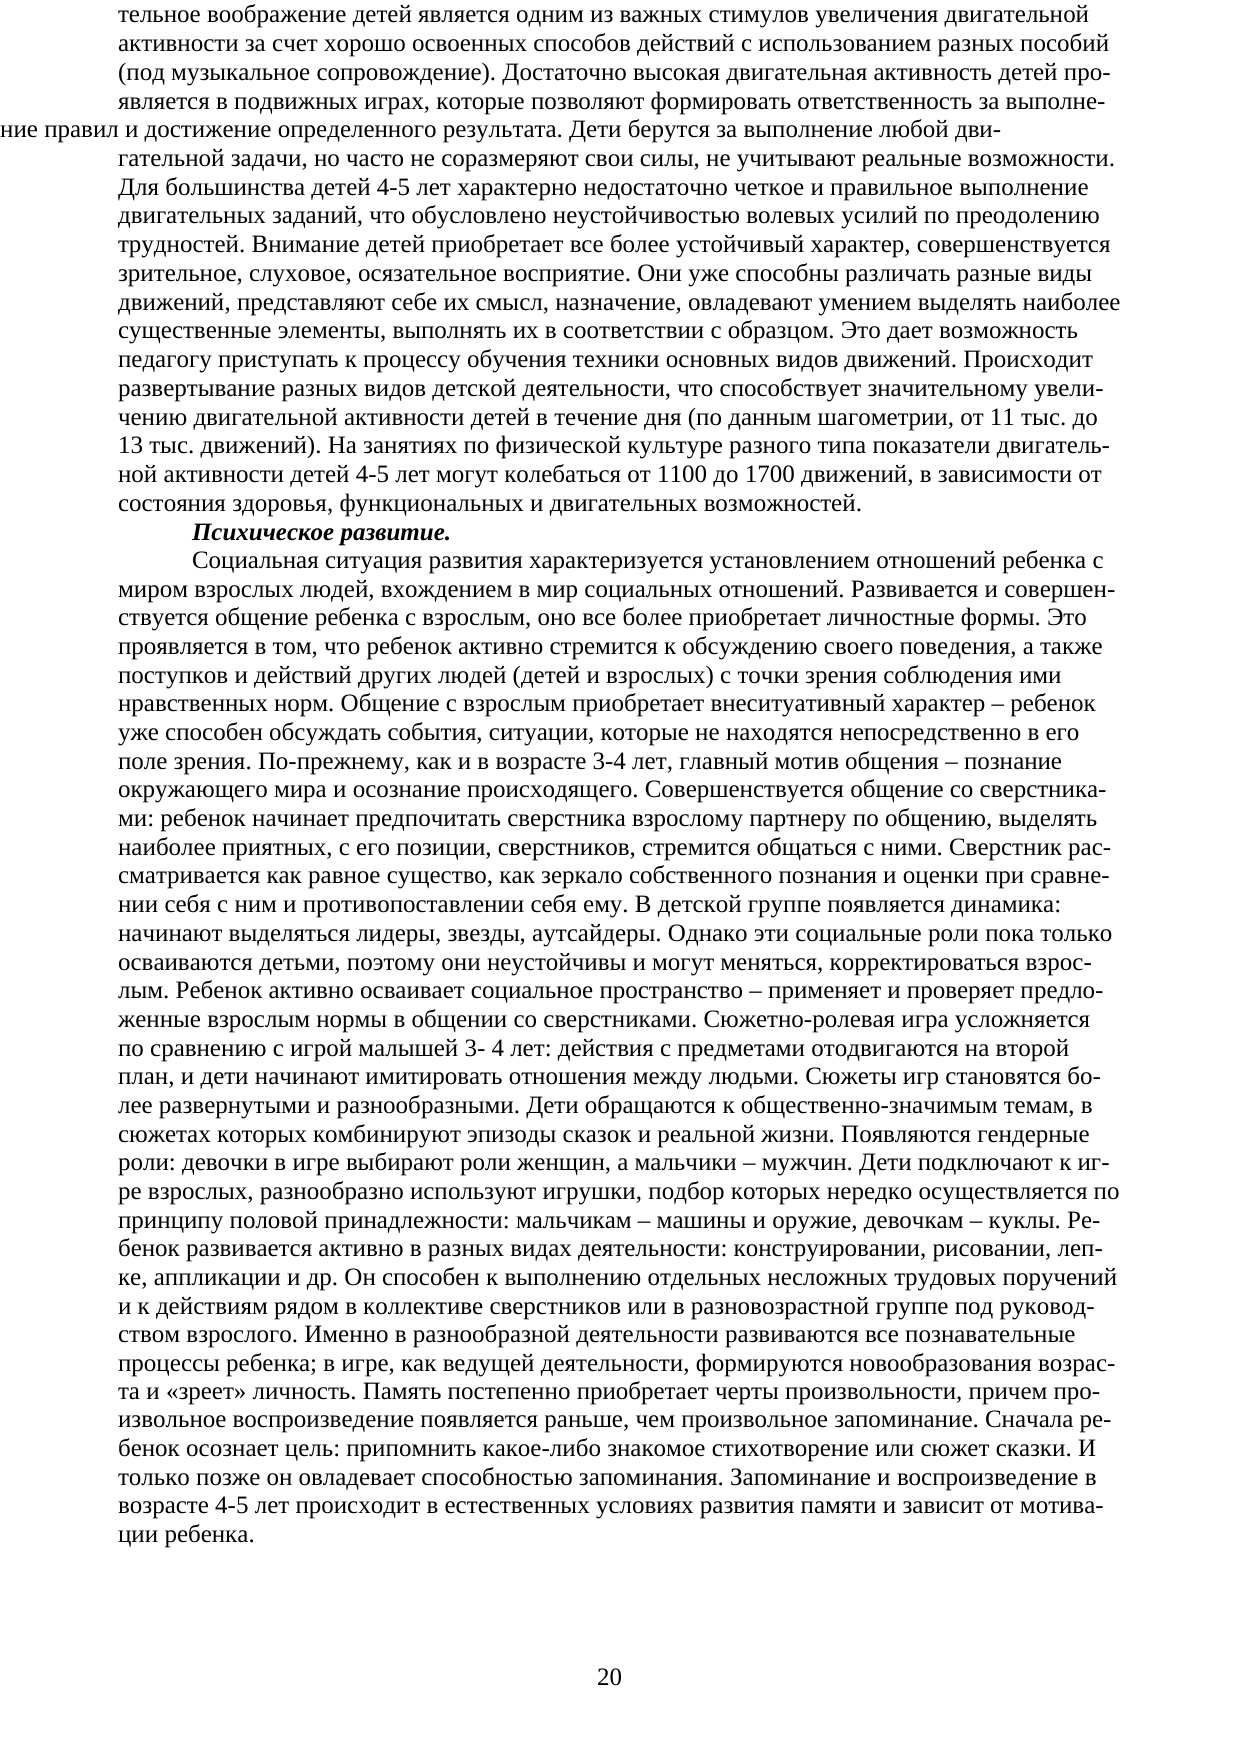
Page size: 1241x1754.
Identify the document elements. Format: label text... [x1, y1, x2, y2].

text процессы ребенка; в игре, как ведущей деятельности, формируются новообразования возрас- [118, 1348, 1240, 1377]
text роли: девочки в игре выбирают роли женщин, а мальчики – мужчин. Дети подключают к иг- [118, 1148, 1240, 1177]
text миром взрослых людей, вхождением в мир социальных отношений. Развивается и совершен- [118, 574, 1240, 603]
text (под музыкальное сопровождение). Достаточно высокая двигательная активность детей про- [118, 57, 1240, 86]
text лее развернутыми и разнообразными. Дети обращаются к общественно-значимым темам, в [118, 1090, 1240, 1119]
text гательной задачи, но часто не соразмеряют свои силы, не учитывают реальные возможности. [118, 143, 1240, 172]
text Психическое развитие. [192, 517, 1240, 546]
text 13 тыс. движений). На занятиях по физической культуре разного типа показатели двигатель- [118, 431, 1240, 459]
text женные взрослым нормы в общении со сверстниками. Сюжетно-ролевая игра усложняется [118, 1004, 1240, 1033]
text нии себя с ним и противопоставлении себя ему. В детской группе появляется динамика: [118, 890, 1240, 918]
text принципу половой принадлежности: мальчикам – машины и оружие, девочкам – куклы. Ре- [118, 1205, 1240, 1234]
text поле зрения. По-прежнему, как и в возрасте 3-4 лет, главный мотив общения – познание [118, 746, 1240, 775]
text является в подвижных играх, которые позволяют формировать ответственность за выполне- [118, 86, 1240, 115]
text лым. Ребенок активно осваивает социальное пространство – применяет и проверяет предло- [118, 976, 1240, 1004]
text ке, аппликации и др. Он способен к выполнению отдельных несложных трудовых поручений [118, 1262, 1240, 1291]
text сюжетах которых комбинируют эпизоды сказок и реальной жизни. Появляются гендерные [118, 1119, 1240, 1148]
text Для большинства детей 4-5 лет характерно недостаточно четкое и правильное выполнение [118, 172, 1240, 201]
text активности за счет хорошо освоенных способов действий с использованием разных пособий [118, 29, 1240, 57]
text педагогу приступать к процессу обучения техники основных видов движений. Происходит [118, 344, 1240, 373]
text ре взрослых, разнообразно используют игрушки, подбор которых нередко осуществляется по [118, 1177, 1240, 1205]
text сматривается как равное существо, как зеркало собственного познания и оценки при сравне- [118, 861, 1240, 890]
text начинают выделяться лидеры, звезды, аутсайдеры. Однако эти социальные роли пока только [118, 918, 1240, 947]
text трудностей. Внимание детей приобретает все более устойчивый характер, совершенствуется [118, 230, 1240, 258]
text двигательных заданий, что обусловлено неустойчивостью волевых усилий по преодолению [118, 201, 1240, 230]
text уже способен обсуждать события, ситуации, которые не находятся непосредственно в его [118, 718, 1240, 746]
text ной активности детей 4-5 лет могут колебаться от 1100 до 1700 движений, в зависимости от [118, 459, 1240, 488]
text план, и дети начинают имитировать отношения между людьми. Сюжеты игр становятся бо- [118, 1062, 1240, 1090]
text чению двигательной активности детей в течение дня (по данным шагометрии, от 11 тыс. до [118, 402, 1240, 431]
text движений, представляют себе их смысл, назначение, овладевают умением выделять наиболее [118, 287, 1240, 316]
text бенок развивается активно в разных видах деятельности: конструировании, рисовании, леп- [118, 1234, 1240, 1262]
text ми: ребенок начинает предпочитать сверстника взрослому партнеру по общению, выделять [118, 804, 1240, 832]
text Социальная ситуация развития характеризуется установлением отношений ребенка с [192, 546, 1240, 574]
text наиболее приятных, с его позиции, сверстников, стремится общаться с ними. Сверстник рас- [118, 832, 1240, 861]
text ние правил и достижение определенного результата. Дети берутся за выполнение любой дви- [0, 115, 1240, 143]
text возрасте 4-5 лет происходит в естественных условиях развития памяти и зависит от мотива- [118, 1491, 1240, 1520]
text нравственных норм. Общение с взрослым приобретает внеситуативный характер – ребенок [118, 689, 1240, 718]
text ствуется общение ребенка с взрослым, оно все более приобретает личностные формы. Это [118, 603, 1240, 632]
text бенок осознает цель: припомнить какое-либо знакомое стихотворение или сюжет сказки. И [118, 1433, 1240, 1462]
text развертывание разных видов детской деятельности, что способствует значительному увели- [118, 373, 1240, 402]
text окружающего мира и осознание происходящего. Совершенствуется общение со сверстника- [118, 775, 1240, 804]
text осваиваются детьми, поэтому они неустойчивы и могут меняться, корректироваться взрос- [118, 947, 1240, 976]
text та и «зреет» личность. Память постепенно приобретает черты произвольности, причем про- [118, 1377, 1240, 1405]
text только позже он овладевает способностью запоминания. Запоминание и воспроизведение в [118, 1462, 1240, 1491]
text по сравнению с игрой малышей 3- 4 лет: действия с предметами отодвигаются на второй [118, 1033, 1240, 1062]
text тельное воображение детей является одним из важных стимулов увеличения двигательной [118, 0, 1240, 29]
text ции ребенка. [118, 1520, 1240, 1548]
text и к действиям рядом в коллективе сверстников или в разновозрастной группе под руковод- [118, 1291, 1240, 1320]
text состояния здоровья, функциональных и двигательных возможностей. [118, 488, 1240, 517]
text поступков и действий других людей (детей и взрослых) с точки зрения соблюдения ими [118, 660, 1240, 689]
text зрительное, слуховое, осязательное восприятие. Они уже способны различать разные виды [118, 258, 1240, 287]
text существенные элементы, выполнять их в соответствии с образцом. Это дает возможность [118, 316, 1240, 344]
text проявляется в том, что ребенок активно стремится к обсуждению своего поведения, а также [118, 632, 1240, 660]
text ством взрослого. Именно в разнообразной деятельности развиваются все познавательные [118, 1320, 1240, 1348]
text 20 [118, 1663, 1240, 1692]
text извольное воспроизведение появляется раньше, чем произвольное запоминание. Сначала ре- [118, 1405, 1240, 1433]
